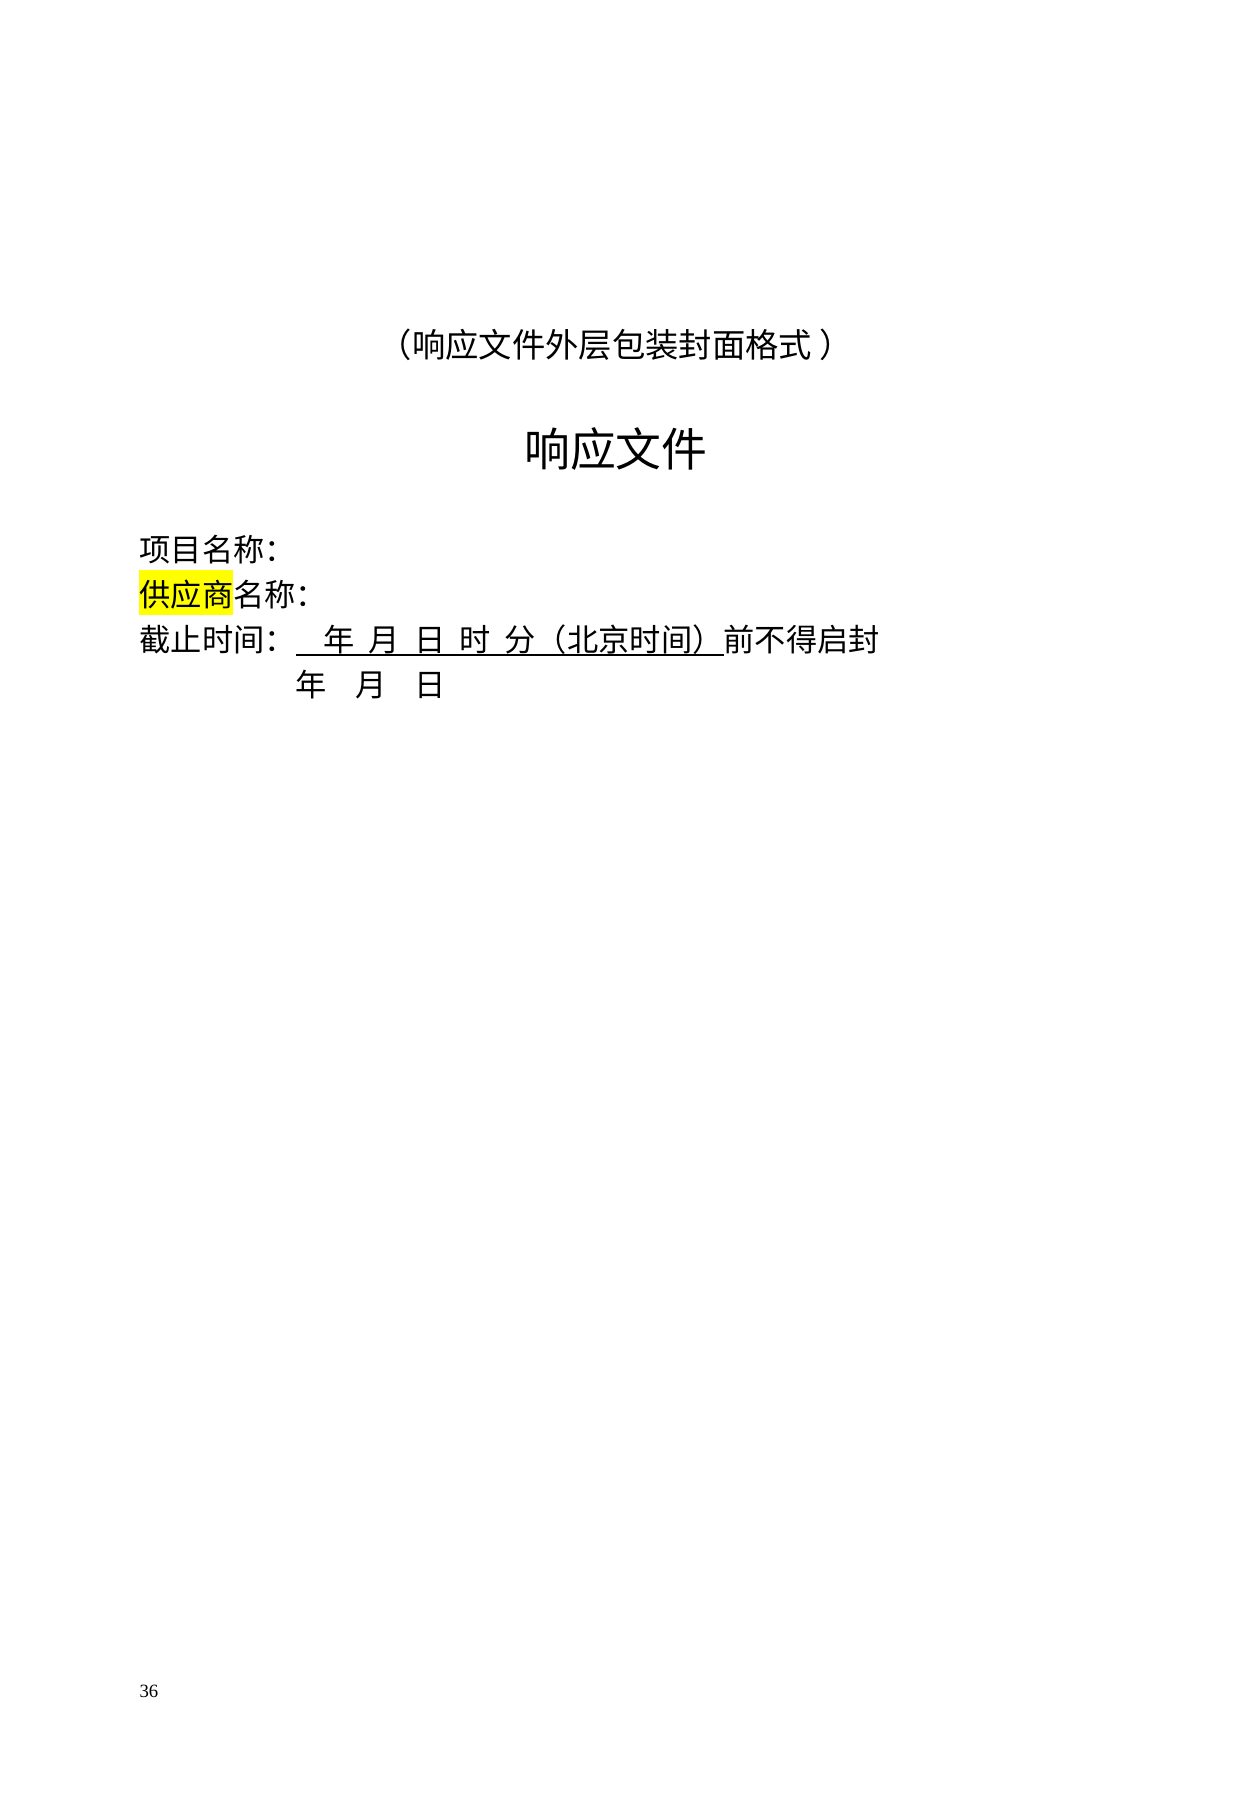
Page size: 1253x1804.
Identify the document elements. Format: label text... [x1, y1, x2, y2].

text 供应商名称： [233, 570, 1092, 615]
text 年 月 日 [139, 660, 1092, 706]
text 项目名称： [139, 525, 1092, 570]
text 截止时间： 年 月 日 时 分（北京时间）前不得启封 [139, 615, 1092, 660]
text 响应文件 [139, 413, 1092, 479]
text （响应文件外层包装封面格式 ） [139, 319, 1092, 367]
